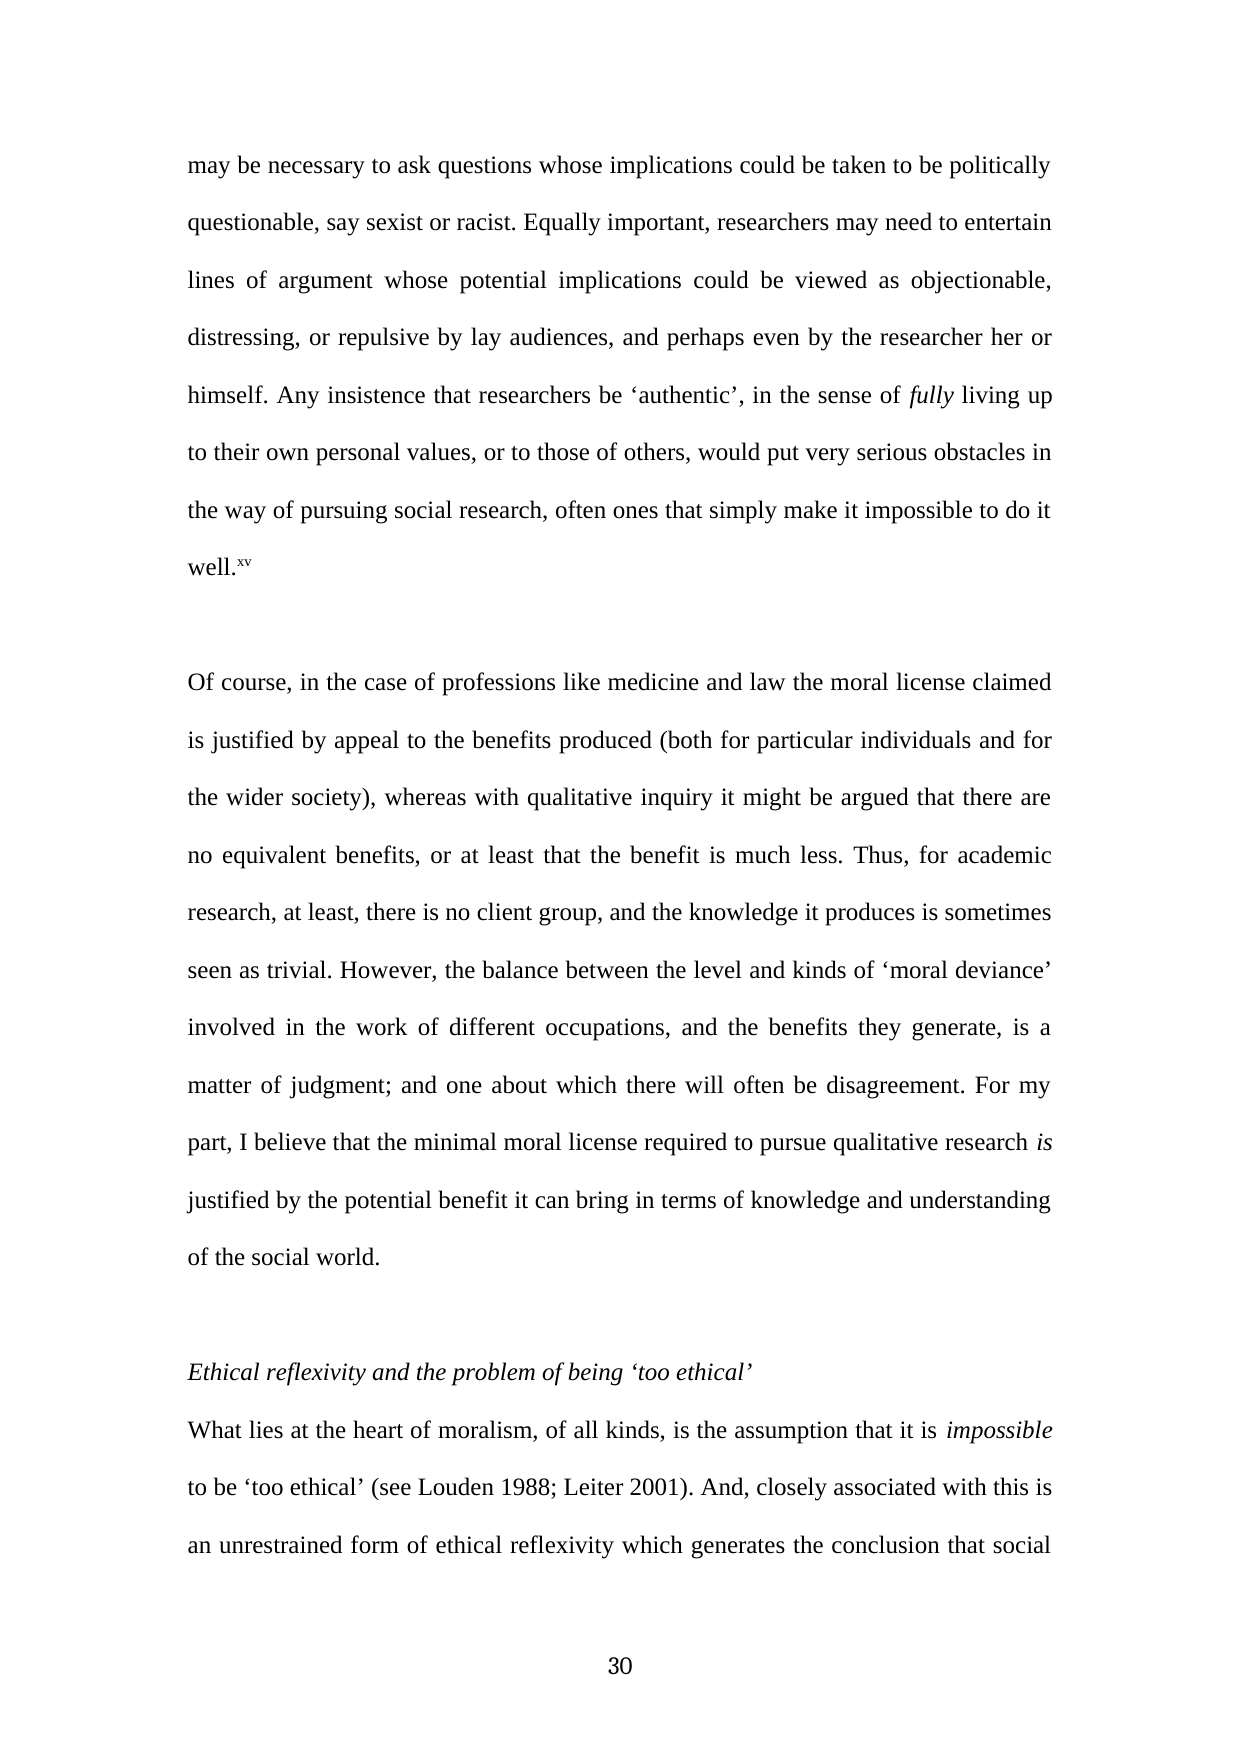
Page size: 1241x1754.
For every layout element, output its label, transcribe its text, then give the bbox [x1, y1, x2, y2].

text Of course, in the case of professions like medicine and law the moral license claimed is justified by appeal to the benefits produced (both for particular individuals and for the wider society), whereas with qualitative inquiry it might be argued that there are no equivalent benefits, or at least that the benefit is much less. Thus, for academic research, at least, there is no client group, and the knowledge it produces is sometimes seen as trivial. However, the balance between the level and kinds of ‘moral deviance’ involved in the work of different occupations, and the benefits they generate, is a matter of judgment; and one about which there will often be disagreement. For my part, I believe that the minimal moral license required to pursue qualitative research is justified by the potential benefit it can bring in terms of knowledge and understanding of the social world. [187, 667, 1053, 1271]
text Ethical reflexivity and the problem of being ‘too ethical’ [187, 1357, 1053, 1386]
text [187, 1415, 1053, 1559]
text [187, 150, 1053, 581]
